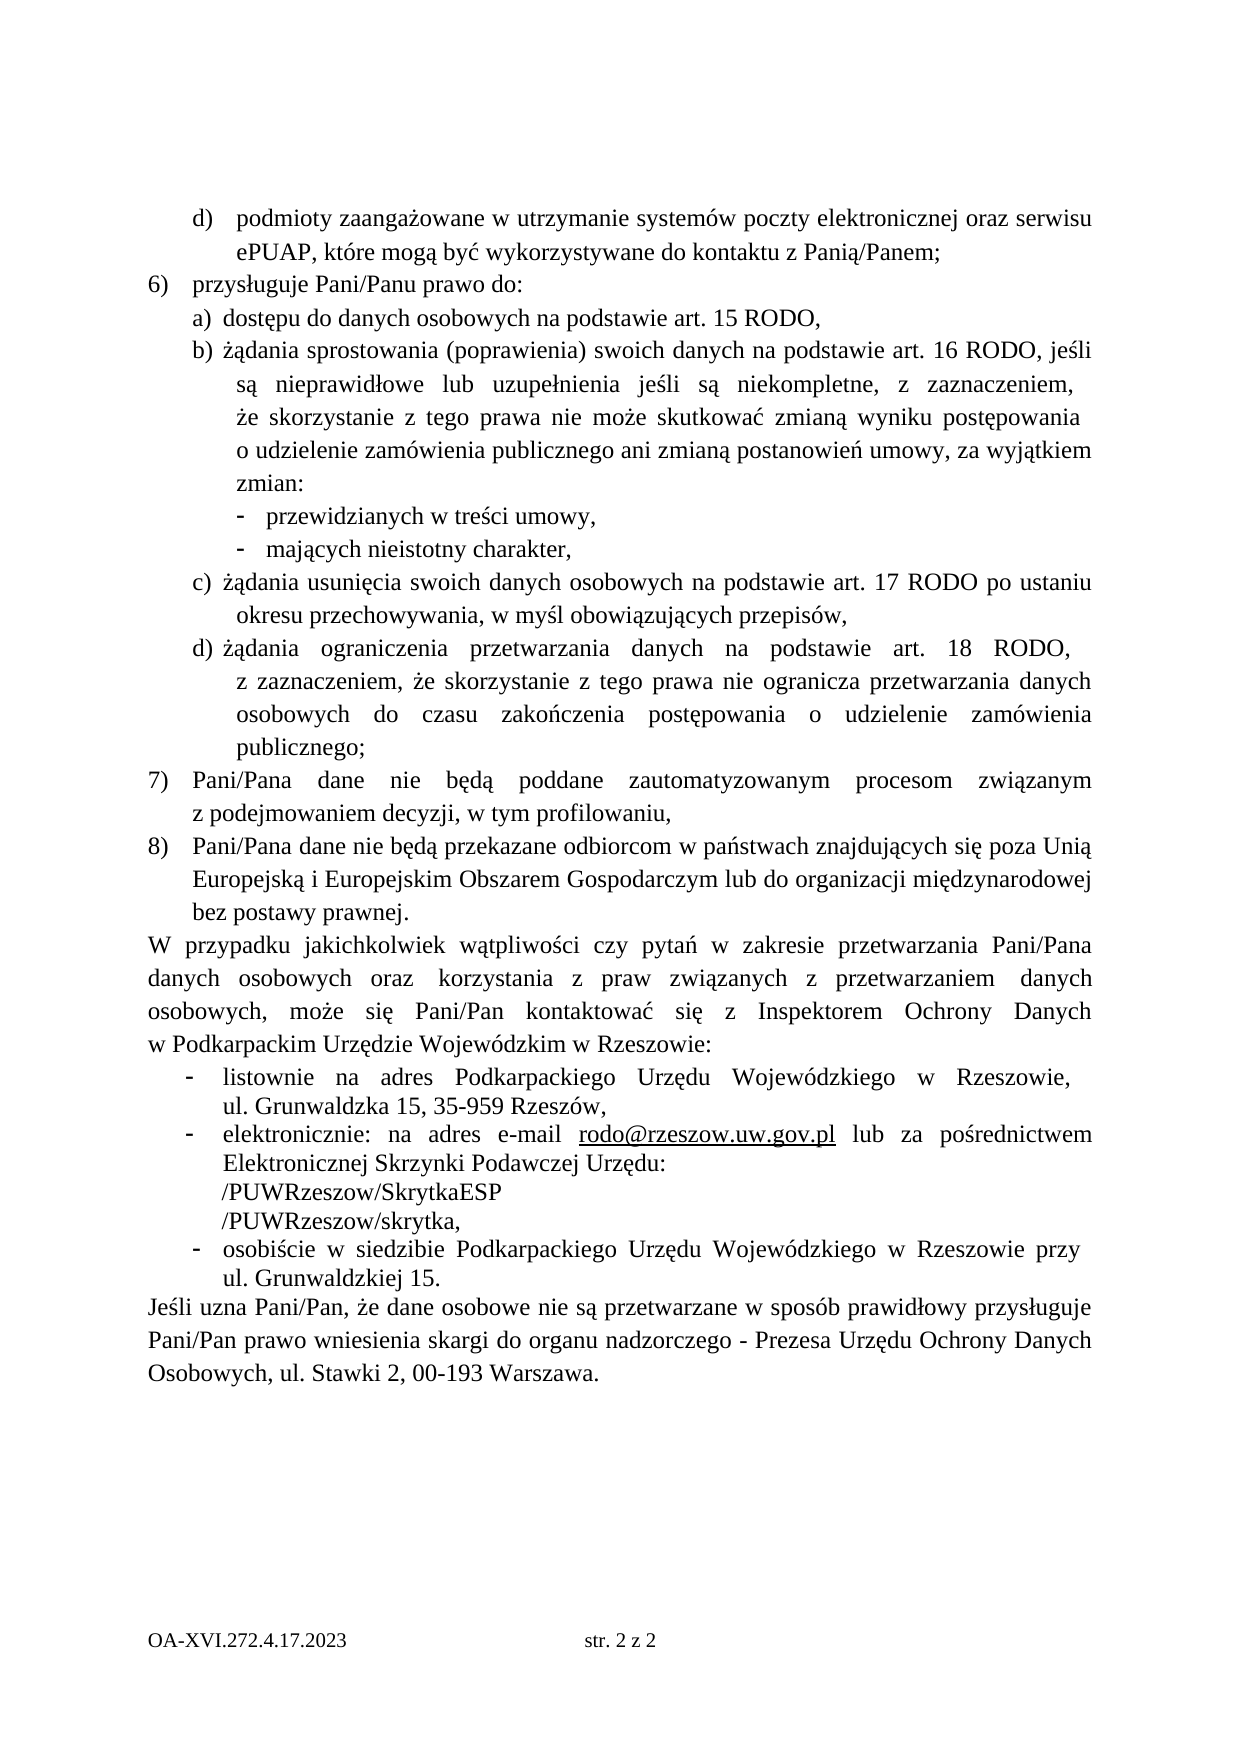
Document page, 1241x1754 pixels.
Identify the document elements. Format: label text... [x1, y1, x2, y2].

list Pani/Pana dane nie będą poddane zautomatyzowanym procesom związanym z podejmowaniem decyzji, w tym profilowaniu, [148, 765, 1093, 827]
list /PUWRzeszow/skrytka, [192, 1206, 1093, 1234]
list listownie na adres Podkarpackiego Urzędu Wojewódzkiego w Rzeszowie, ul. Grunwaldzka 15, 35-959 Rzeszów, [185, 1062, 1093, 1119]
list żądania sprostowania (poprawienia) swoich danych na podstawie art. 16 RODO, jeśli są nieprawidłowe lub uzupełnienia jeśli są niekompletne, z zaznaczeniem, że skorzystanie z tego prawa nie może skutkować zmianą wyniku postępowania o udzielenie zamówienia publicznego ani zmianą postanowień umowy, za wyjątkiem zmian: [192, 336, 1093, 496]
list Pani/Pana dane nie będą przekazane odbiorcom w państwach znajdujących się poza Unią Europejską i Europejskim Obszarem Gospodarczym lub do organizacji międzynarodowej bez postawy prawnej. [148, 831, 1093, 926]
list żądania ograniczenia przetwarzania danych na podstawie art. 18 RODO, z zaznaczeniem, że skorzystanie z tego prawa nie ogranicza przetwarzania danych osobowych do czasu zakończenia postępowania o udzielenie zamówienia publicznego; [192, 633, 1093, 761]
list podmioty zaangażowane w utrzymanie systemów poczty elektronicznej oraz serwisu ePUAP, które mogą być wykorzystywane do kontaktu z Panią/Panem; [192, 203, 1093, 265]
list dostępu do danych osobowych na podstawie art. 15 RODO, [192, 303, 1093, 331]
text Jeśli uzna Pani/Pan, że dane osobowe nie są przetwarzane w sposób prawidłowy przysługuje Pani/Pan prawo wniesienia skargi do organu nadzorczego - Prezesa Urzędu Ochrony Danych Osobowych, ul. Stawki 2, 00-193 Warszawa. [148, 1292, 1093, 1387]
list przewidzianych w treści umowy, [236, 501, 1093, 529]
list elektronicznie: na adres e-mail rodo@rzeszow.uw.gov.pl lub za pośrednictwem Elektronicznej Skrzynki Podawczej Urzędu: [185, 1119, 1093, 1177]
list mających nieistotny charakter, [236, 534, 1093, 562]
list /PUWRzeszow/SkrytkaESP [192, 1177, 1093, 1206]
list osobiście w siedzibie Podkarpackiego Urzędu Wojewódzkiego w Rzeszowie przy ul. Grunwaldzkiej 15. [192, 1234, 1093, 1292]
list żądania usunięcia swoich danych osobowych na podstawie art. 17 RODO po ustaniu okresu przechowywania, w myśl obowiązujących przepisów, [192, 567, 1093, 628]
list W przypadku jakichkolwiek wątpliwości czy pytań w zakresie przetwarzania Pani/Pana danych osobowych oraz korzystania z praw związanych z przetwarzaniem danych osobowych, może się Pani/Pan kontaktować się z Inspektorem Ochrony Danych w Podkarpackim Urzędzie Wojewódzkim w Rzeszowie: [148, 930, 1093, 1058]
list przysługuje Pani/Panu prawo do: [148, 269, 1093, 298]
